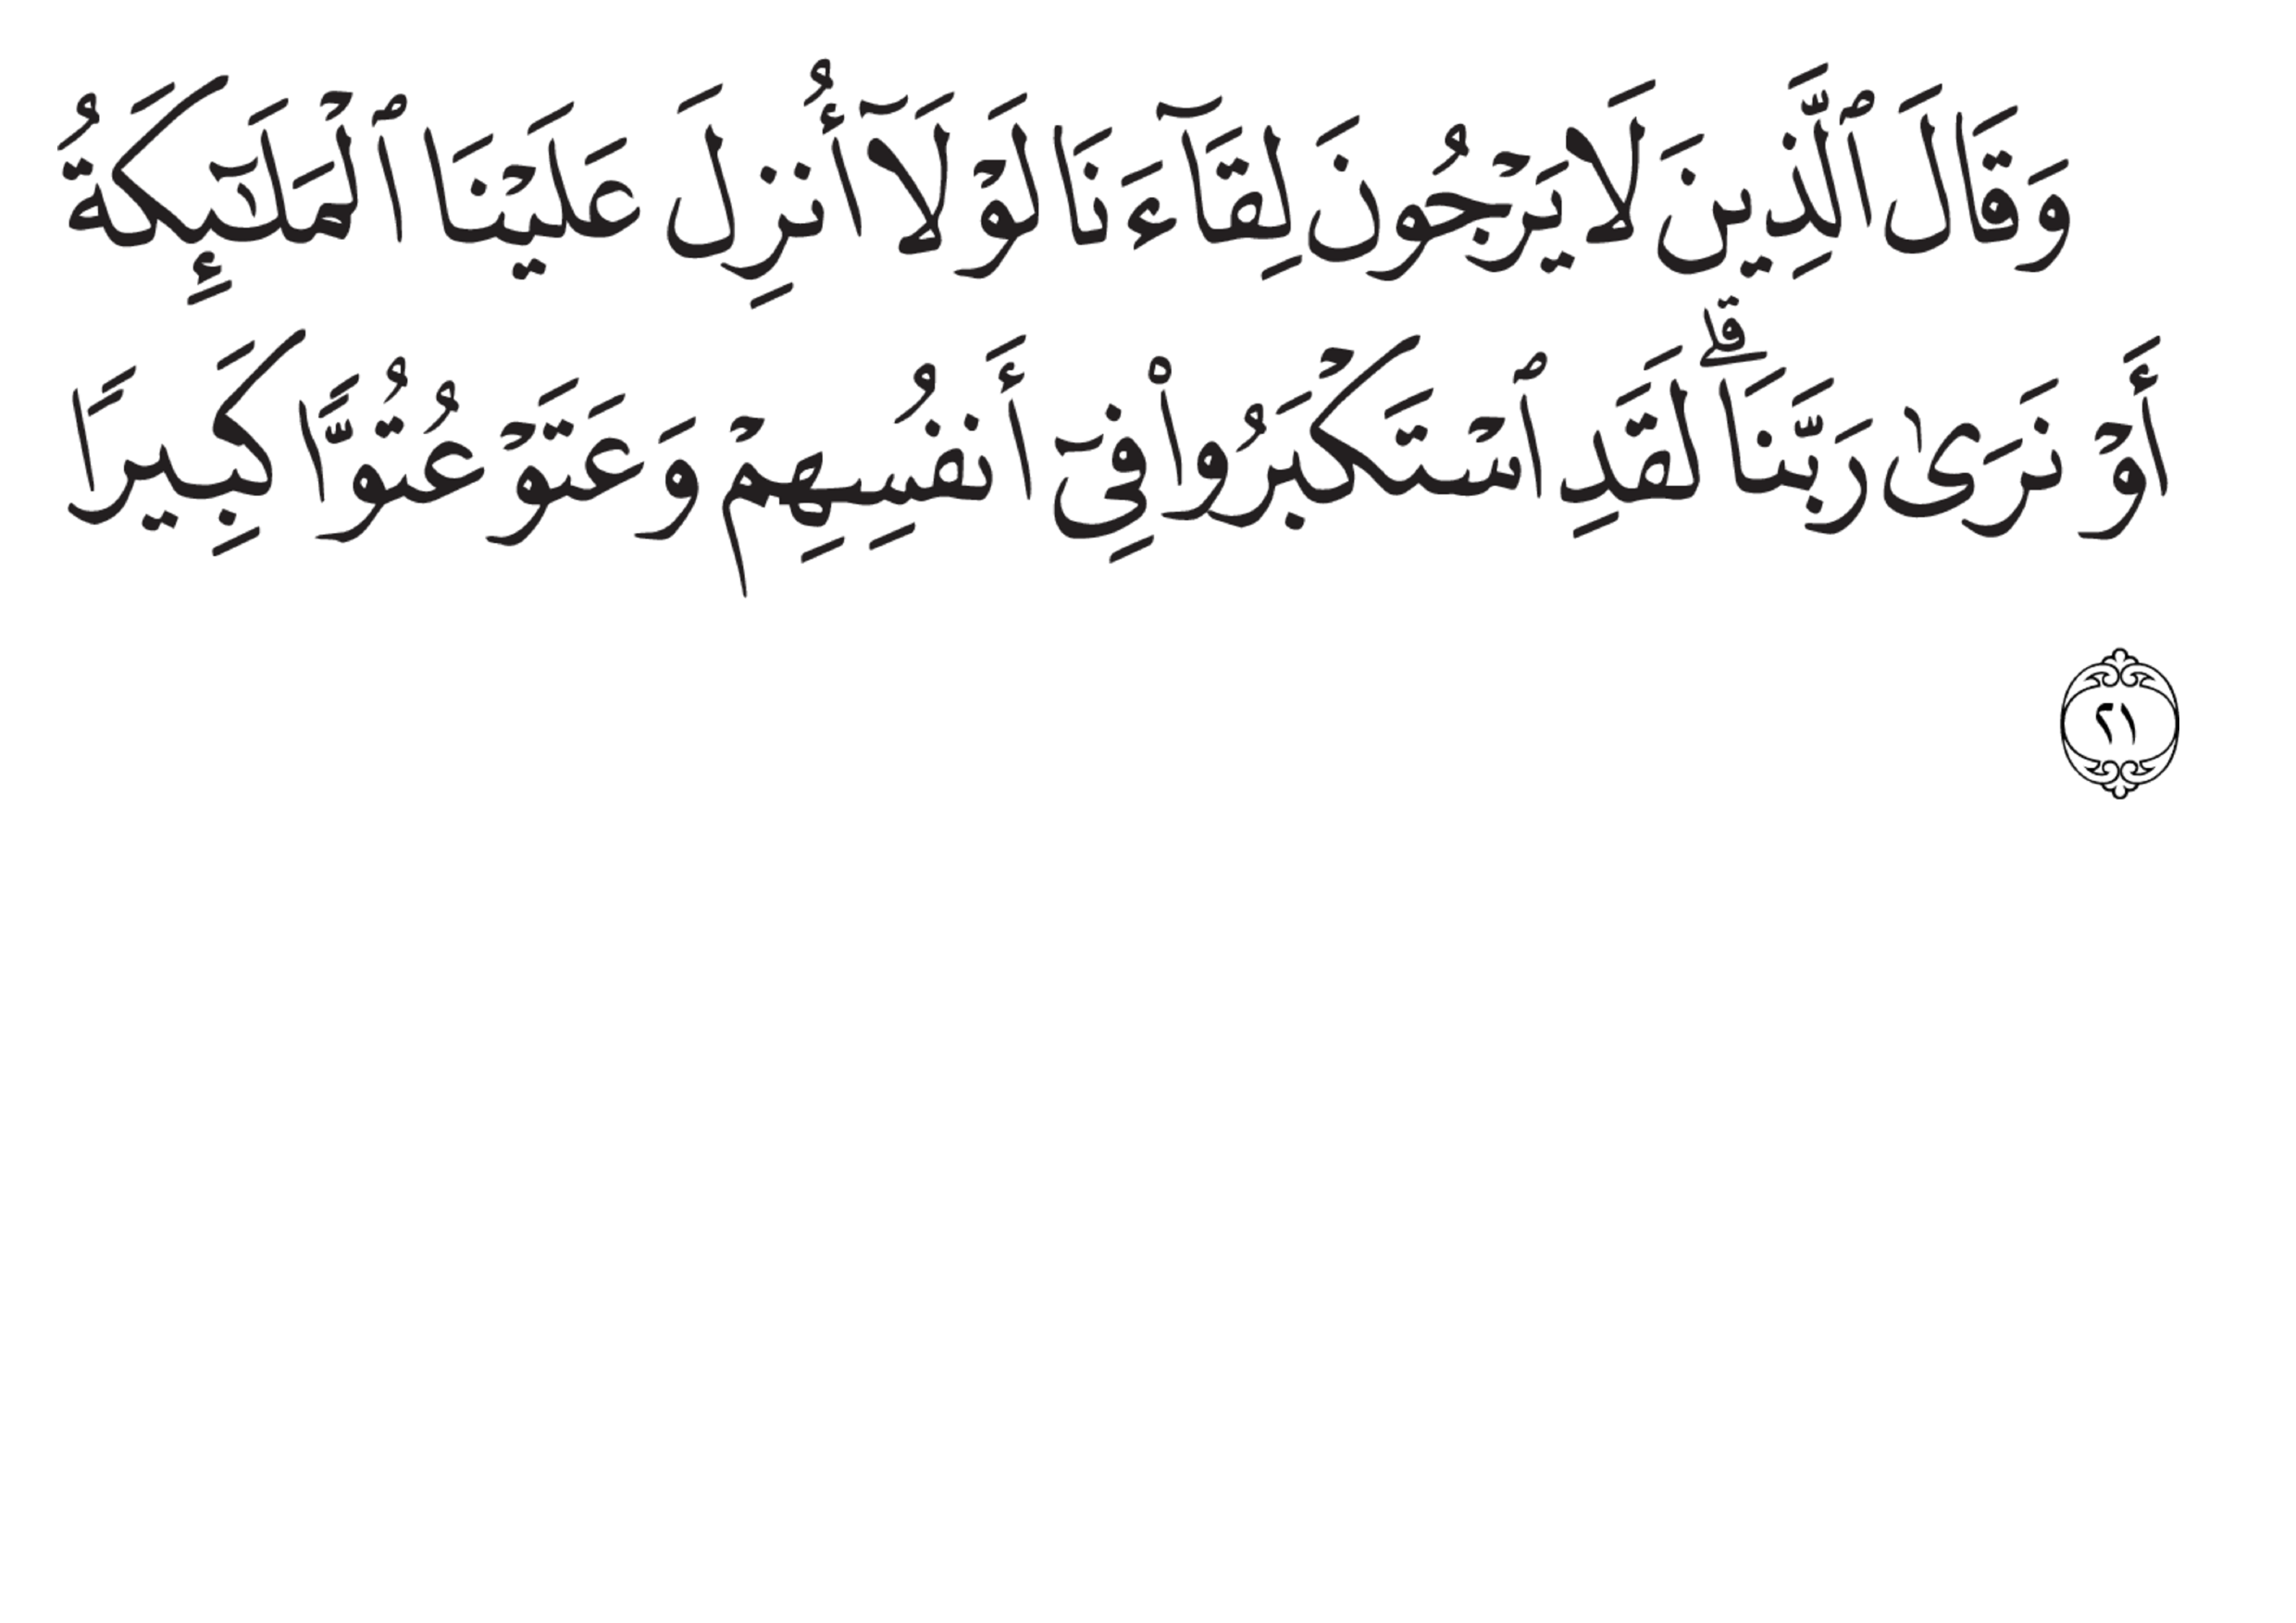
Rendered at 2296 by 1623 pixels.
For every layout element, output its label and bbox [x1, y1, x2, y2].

picture [57, 57, 2179, 799]
